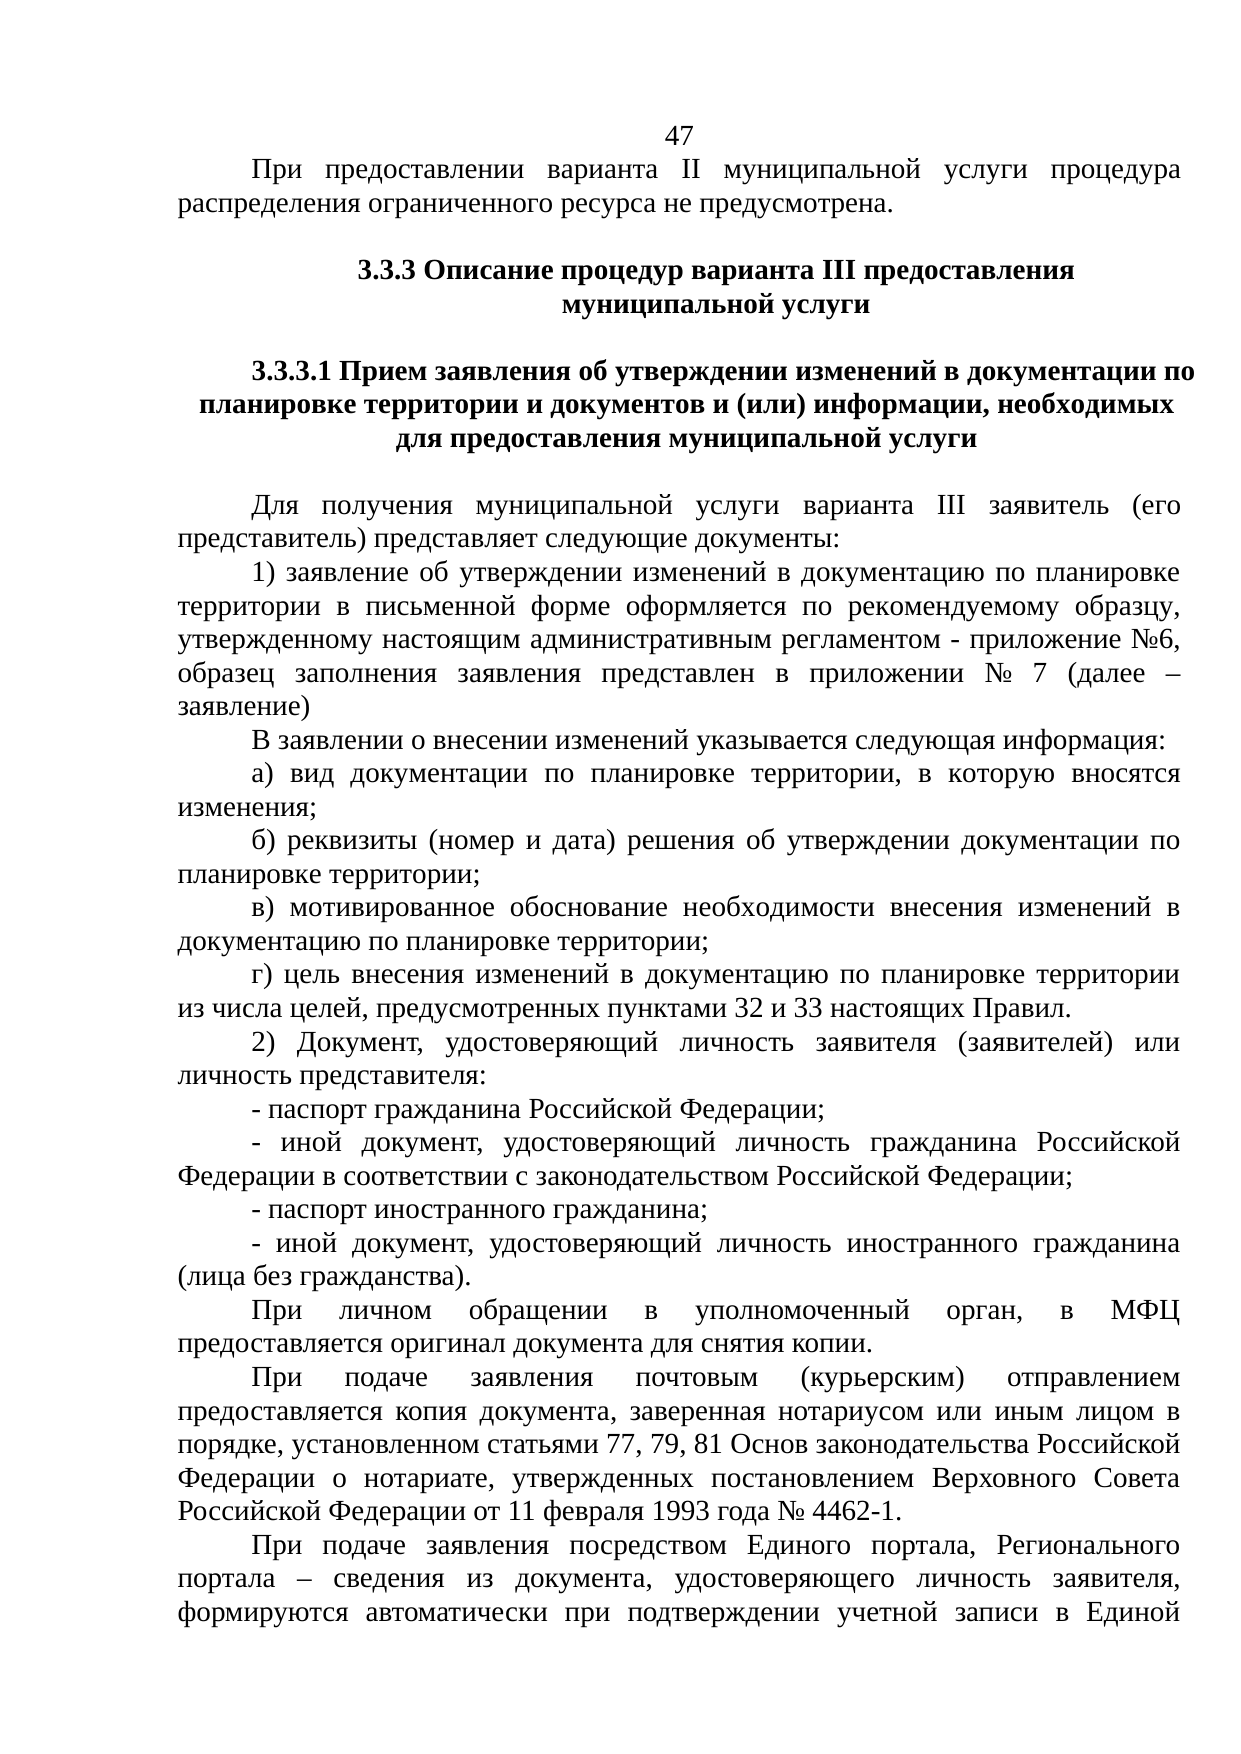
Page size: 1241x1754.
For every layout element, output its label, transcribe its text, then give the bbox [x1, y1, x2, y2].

text муниципальной услуги [177, 286, 1181, 319]
text 3.3.3.1 Прием заявления об утверждении изменений в документации по планировке территории и документов и (или) информации, необходимых для предоставления муниципальной услуги [177, 353, 1196, 453]
text 3.3.3 Описание процедур варианта III предоставления [177, 252, 1181, 286]
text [177, 1527, 1181, 1627]
text 2) Документ, удостоверяющий личность заявителя (заявителей) или личность представителя: [177, 1024, 1181, 1091]
text Для получения муниципальной услуги варианта III заявитель (его представитель) представляет следующие документы: [177, 487, 1181, 554]
text При предоставлении варианта II муниципальной услуги процедура распределения ограниченного ресурса не предусмотрена. [177, 152, 1181, 219]
text - паспорт гражданина Российской Федерации; [177, 1091, 1181, 1124]
text - иной документ, удостоверяющий личность иностранного гражданина (лица без гражданства). [177, 1225, 1181, 1292]
text б) реквизиты (номер и дата) решения об утверждении документации по планировке территории; [177, 822, 1181, 889]
text в) мотивированное обоснование необходимости внесения изменений в документацию по планировке территории; [177, 889, 1181, 957]
text - иной документ, удостоверяющий личность гражданина Российской Федерации в соответствии с законодательством Российской Федерации; [177, 1124, 1181, 1191]
text г) цель внесения изменений в документацию по планировке территории из числа целей, предусмотренных пунктами 32 и 33 настоящих Правил. [177, 957, 1181, 1024]
text 1) заявление об утверждении изменений в документацию по планировке территории в письменной форме оформляется по рекомендуемому образцу, утвержденному настоящим административным регламентом - приложение №6, образец заполнения заявления представлен в приложении № 7 (далее – заявление) [177, 554, 1181, 722]
text а) вид документации по планировке территории, в которую вносятся изменения; [177, 755, 1181, 822]
text В заявлении о внесении изменений указывается следующая информация: [177, 722, 1181, 755]
text При подаче заявления почтовым (курьерским) отправлением предоставляется копия документа, заверенная нотариусом или иным лицом в порядке, установленном статьями 77, 79, 81 Основ законодательства Российской Федерации о нотариате, утвержденных постановлением Верховного Совета Российской Федерации от 11 февраля 1993 года № 4462-1. [177, 1359, 1181, 1527]
text При личном обращении в уполномоченный орган, в МФЦ предоставляется оригинал документа для снятия копии. [177, 1292, 1181, 1359]
text - паспорт иностранного гражданина; [177, 1191, 1181, 1225]
